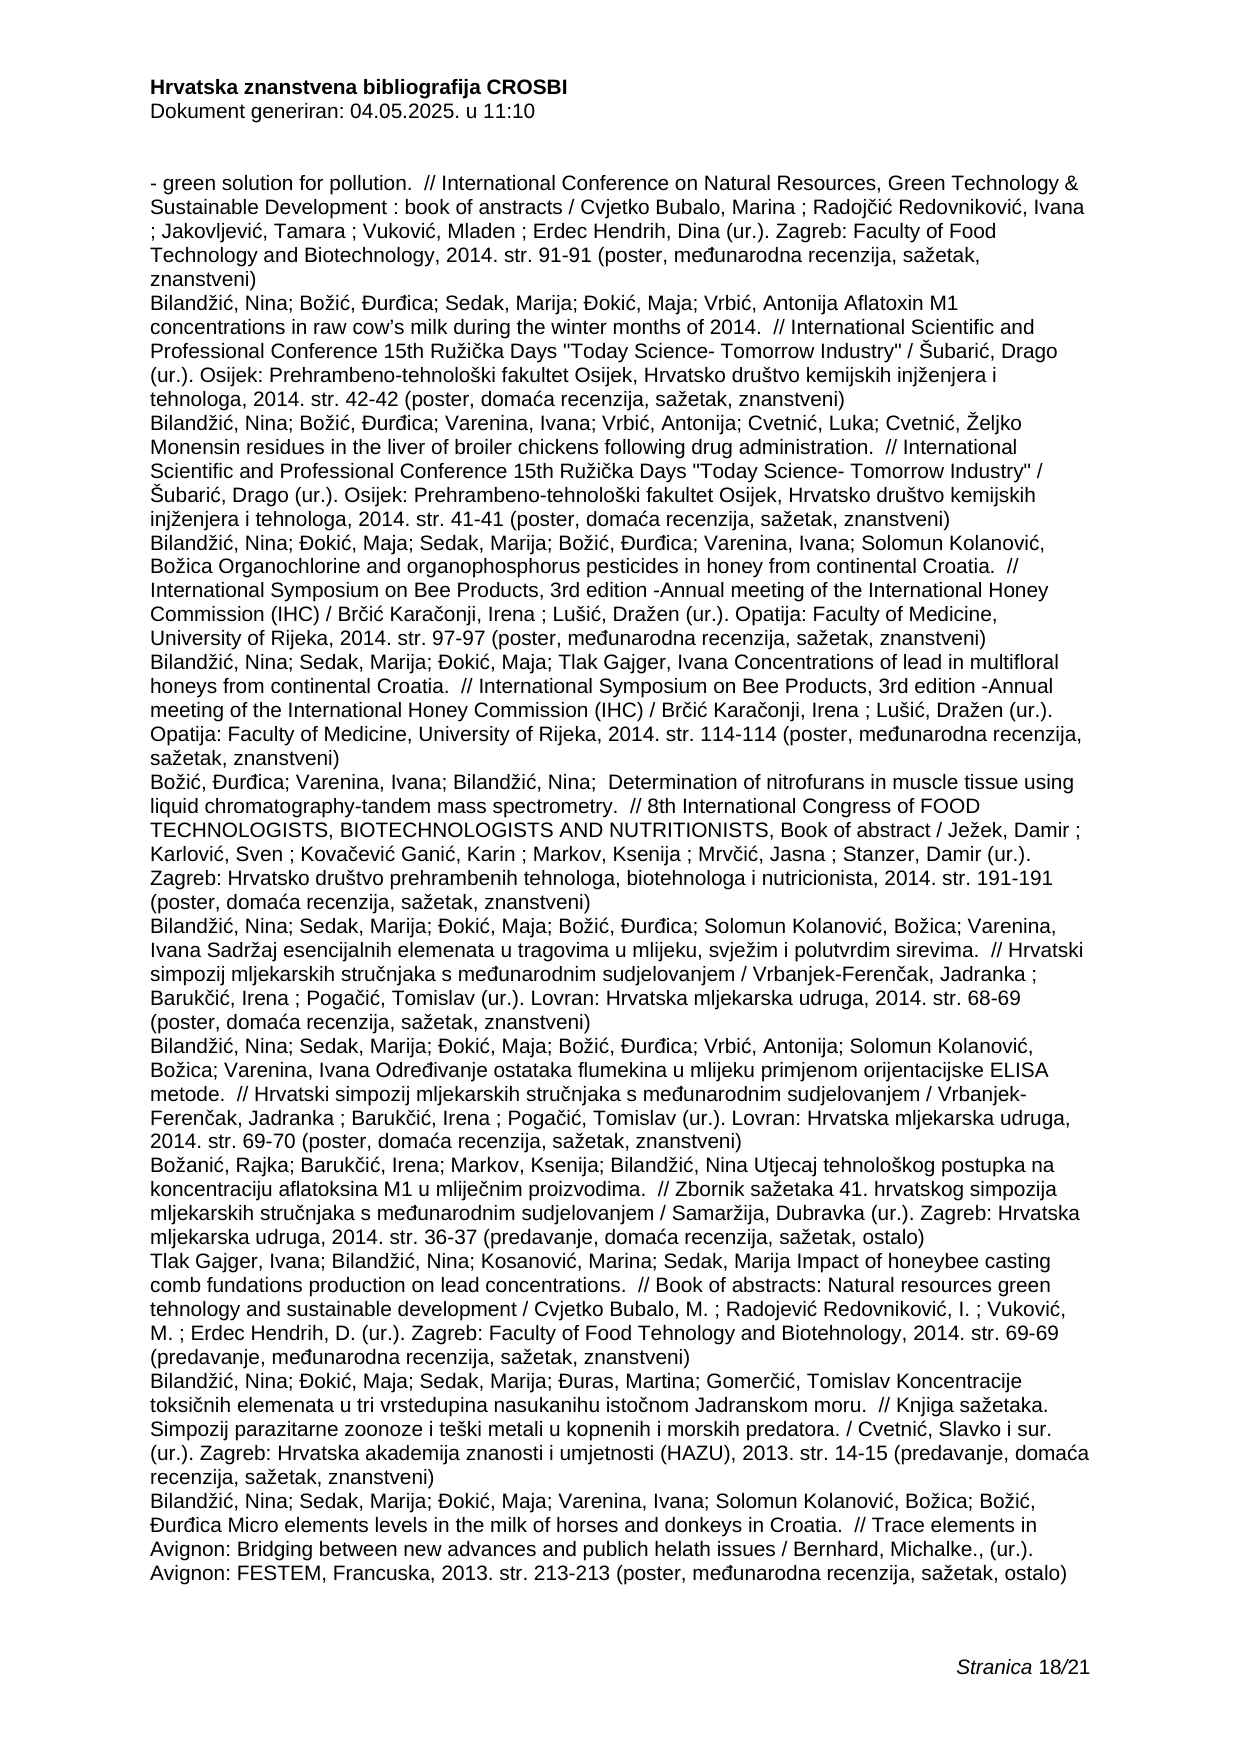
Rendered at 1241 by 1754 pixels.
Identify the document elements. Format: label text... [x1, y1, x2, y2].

text Tlak Gajger, Ivana; Bilandžić, Nina; Kosanović, Marina; Sedak, Marija [150, 1249, 1090, 1369]
text Bilandžić, Nina; Sedak, Marija; Đokić, Maja; Božić, Đurđica; Solomun Kolanović, Božica; Varenina, Ivana [150, 914, 1090, 1033]
text Bilandžić, Nina; Sedak, Marija; Đokić, Maja; Božić, Đurđica; Vrbić, Antonija; Solomun Kolanović, Božica; Varenina, Ivana [150, 1033, 1090, 1153]
text Božanić, Rajka; Barukčić, Irena; Markov, Ksenija; Bilandžić, Nina [150, 1153, 1090, 1249]
text Bilandžić, Nina; Božić, Đurđica; Sedak, Marija; Đokić, Maja; Vrbić, Antonija [150, 291, 1090, 411]
text Božić, Đurđica; Varenina, Ivana; Bilandžić, Nina; [150, 770, 1090, 914]
text Bilandžić, Nina; Sedak, Marija; Đokić, Maja; Varenina, Ivana; Solomun Kolanović, Božica; Božić, Đurđica [150, 1489, 1090, 1584]
text Bilandžić, Nina; Božić, Đurđica; Varenina, Ivana; Vrbić, Antonija; Cvetnić, Luka; Cvetnić, Željko [150, 411, 1090, 530]
text Bilandžić, Nina; Đokić, Maja; Sedak, Marija; Đuras, Martina; Gomerčić, Tomislav [150, 1369, 1090, 1489]
text Bilandžić, Nina; Sedak, Marija; Đokić, Maja; Tlak Gajger, Ivana [150, 650, 1090, 770]
text Bilandžić, Nina; Đokić, Maja; Sedak, Marija; Božić, Đurđica; Varenina, Ivana; Solomun Kolanović, Božica [150, 530, 1090, 650]
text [150, 171, 1090, 291]
